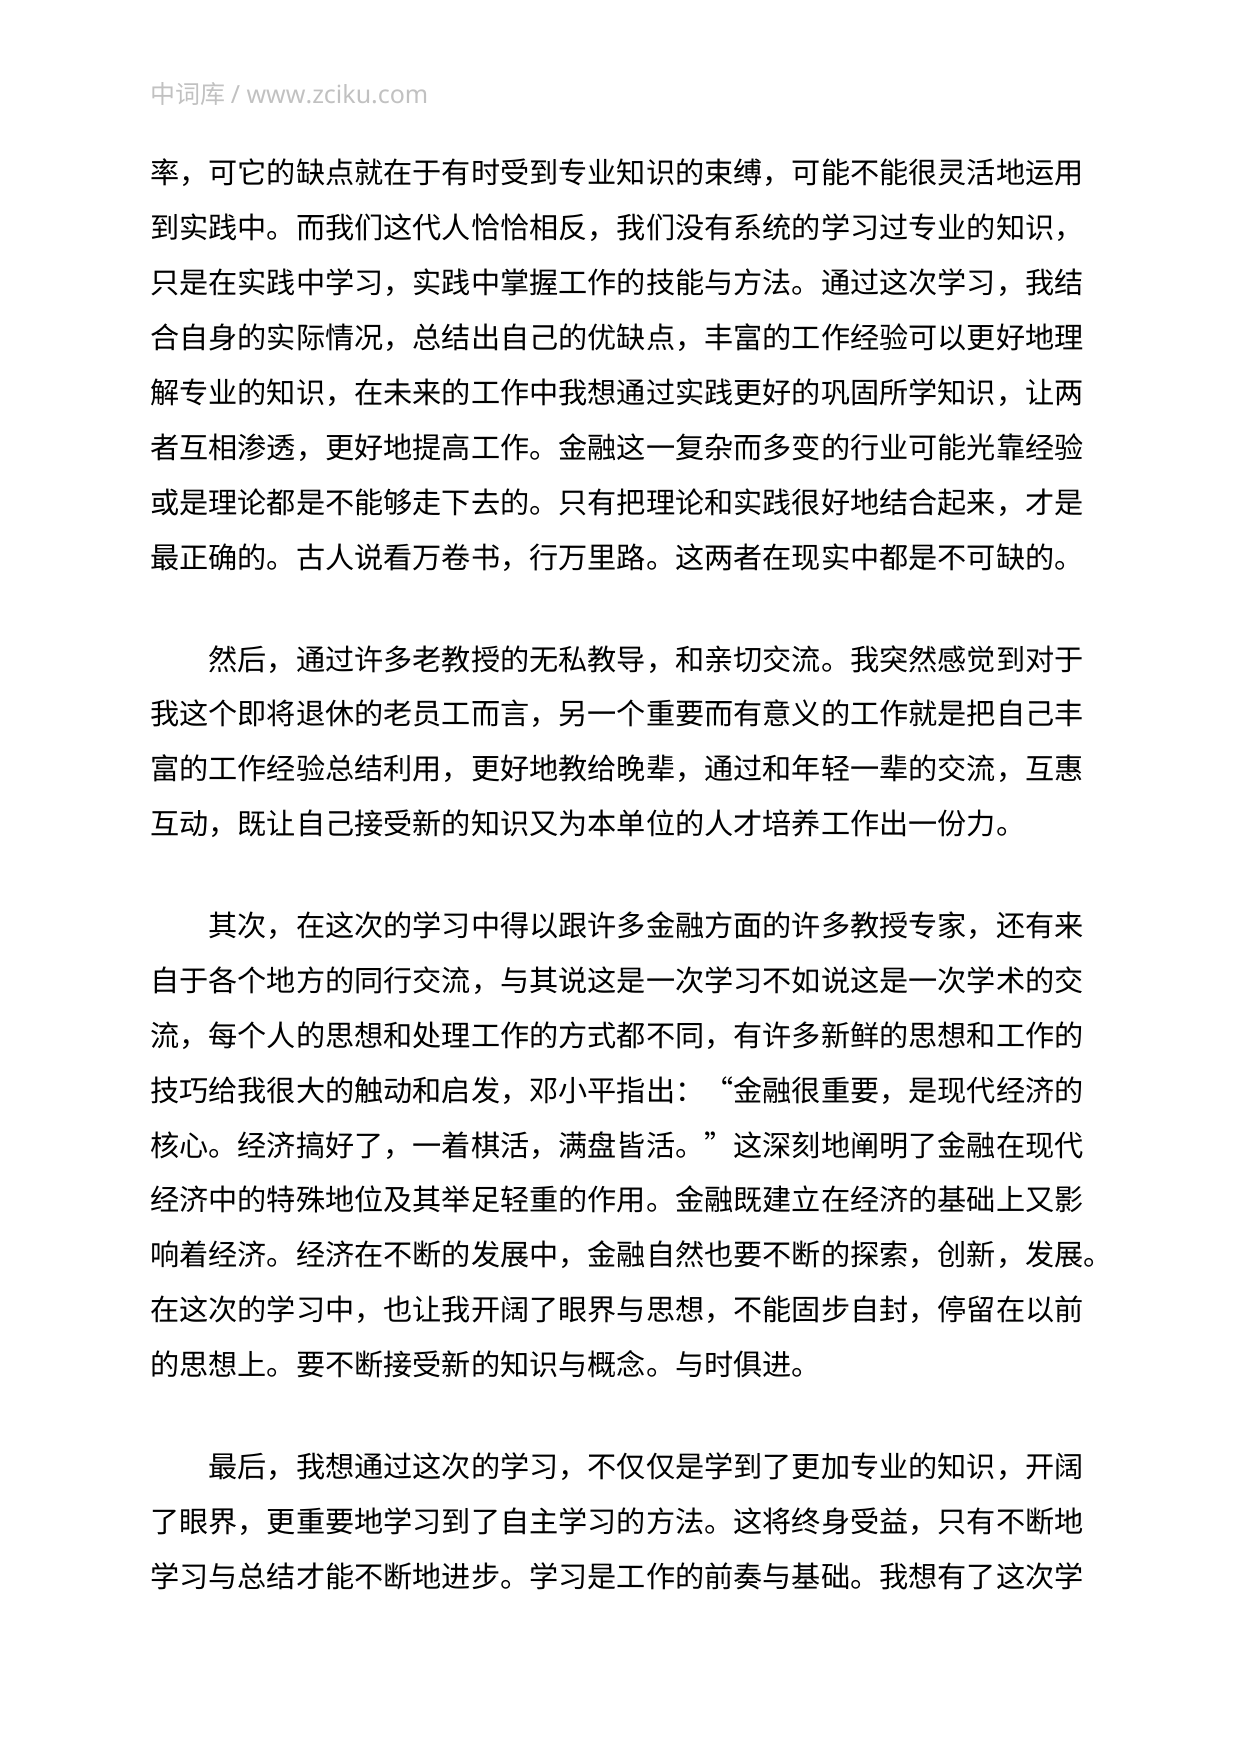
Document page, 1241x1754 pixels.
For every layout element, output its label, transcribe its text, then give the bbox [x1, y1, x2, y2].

text 然后，通过许多老教授的无私教导，和亲切交流。我突然感觉到对于我这个即将退休的老员工而言，另一个重要而有意义的工作就是把自己丰富的工作经验总结利用，更好地教给晚辈，通过和年轻一辈的交流，互惠互动，既让自己接受新的知识又为本单位的人才培养工作出一份力。 [150, 636, 1090, 843]
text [150, 150, 1090, 577]
text 其次，在这次的学习中得以跟许多金融方面的许多教授专家，还有来自于各个地方的同行交流，与其说这是一次学习不如说这是一次学术的交流，每个人的思想和处理工作的方式都不同，有许多新鲜的思想和工作的技巧给我很大的触动和启发，邓小平指出：“金融很重要，是现代经济的核心。经济搞好了，一着棋活，满盘皆活。”这深刻地阐明了金融在现代经济中的特殊地位及其举足轻重的作用。金融既建立在经济的基础上又影响着经济。经济在不断的发展中，金融自然也要不断的探索，创新，发展。在这次的学习中，也让我开阔了眼界与思想，不能固步自封，停留在以前的思想上。要不断接受新的知识与概念。与时俱进。 [150, 902, 1090, 1384]
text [150, 1443, 1090, 1596]
